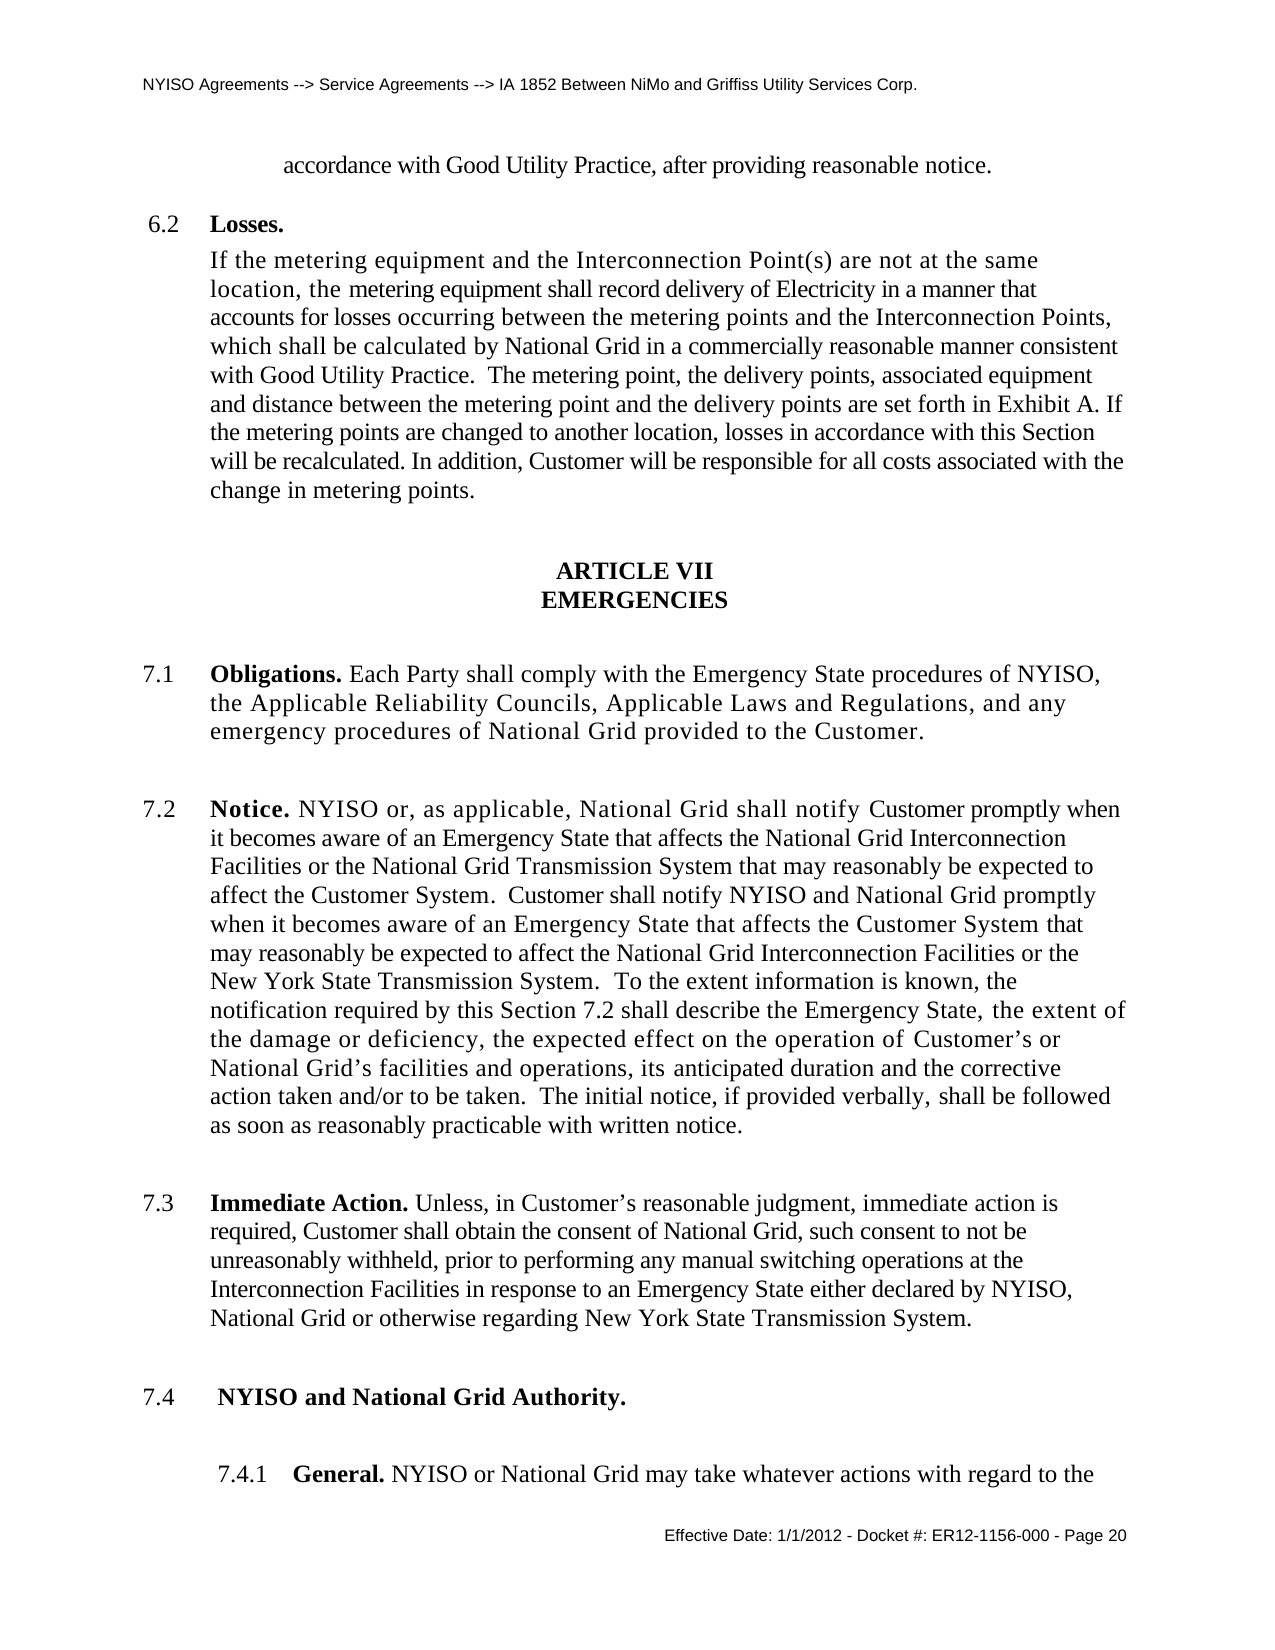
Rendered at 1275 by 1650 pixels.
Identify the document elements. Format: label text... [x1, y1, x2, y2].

text 7.3 Immediate Action. Unless, in Customer’s reasonable judgment, immediate action is required, Customer shall obtain the consent of National Grid, such consent to not be unreasonably withheld, prior to performing any manual switching operations at the Interconnection Facilities in response to an either declared by NYISO, National Grid or otherwise regarding New York State Transmission System. [142, 1188, 1096, 1331]
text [217, 1459, 1126, 1488]
text 7.2 Notice. NYISO or, as applicable, National Grid shall notify Customer promptly when it becomes aware of an Emergency State that affects the National Grid Interconnection Facilities or the National Grid Transmission System that may reasonably be expected to affect the Customer System. Customer shall notify NYISO and National Grid promptly when it becomes aware of an that affects the Customer System that may reasonably be expected to affect the National Grid Interconnection Facilities or the New York State Transmission System. To the extent information is known, the notification required by this Section 7.2 shall describe the Emergency State, the extent of the damage or deficiency, the expected effect on the operation of Customer’s or National Grid’s facilities and operations, its anticipated duration and the corrective action taken and/or to be taken. The initial notice, if provided verbally, shall be followed as soon as reasonably practicable with written notice. [142, 794, 1126, 1139]
text EMERGENCIES [142, 585, 1126, 614]
text ARTICLE VII [142, 556, 1126, 585]
text 7.1 Obligations. Each Party shall comply with the procedures of NYISO, the Applicable Reliability Councils, Applicable Laws and Regulations, and any emergency procedures of National Grid provided to the Customer. [142, 659, 1111, 745]
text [210, 150, 1089, 179]
text 7.4 NYISO and National Grid Authority. [142, 1382, 1126, 1411]
text 6.2 Losses. [142, 209, 1126, 237]
text If the metering equipment and the Interconnection Point(s) are not at the same location, the metering equipment shall record delivery of Electricity in a manner that accounts for losses occurring between the metering points and the Interconnection Points, which shall be calculated by National Grid in a commercially reasonable manner consistent with Good Utility Practice. The metering point, the delivery points, associated equipment and distance between the metering point and the delivery points are set forth in Exhibit A. If the metering points are changed to another location, losses in accordance with this Section will be recalculated. In addition, Customer will be responsible for all costs associated with the change in metering points. [210, 245, 1126, 504]
